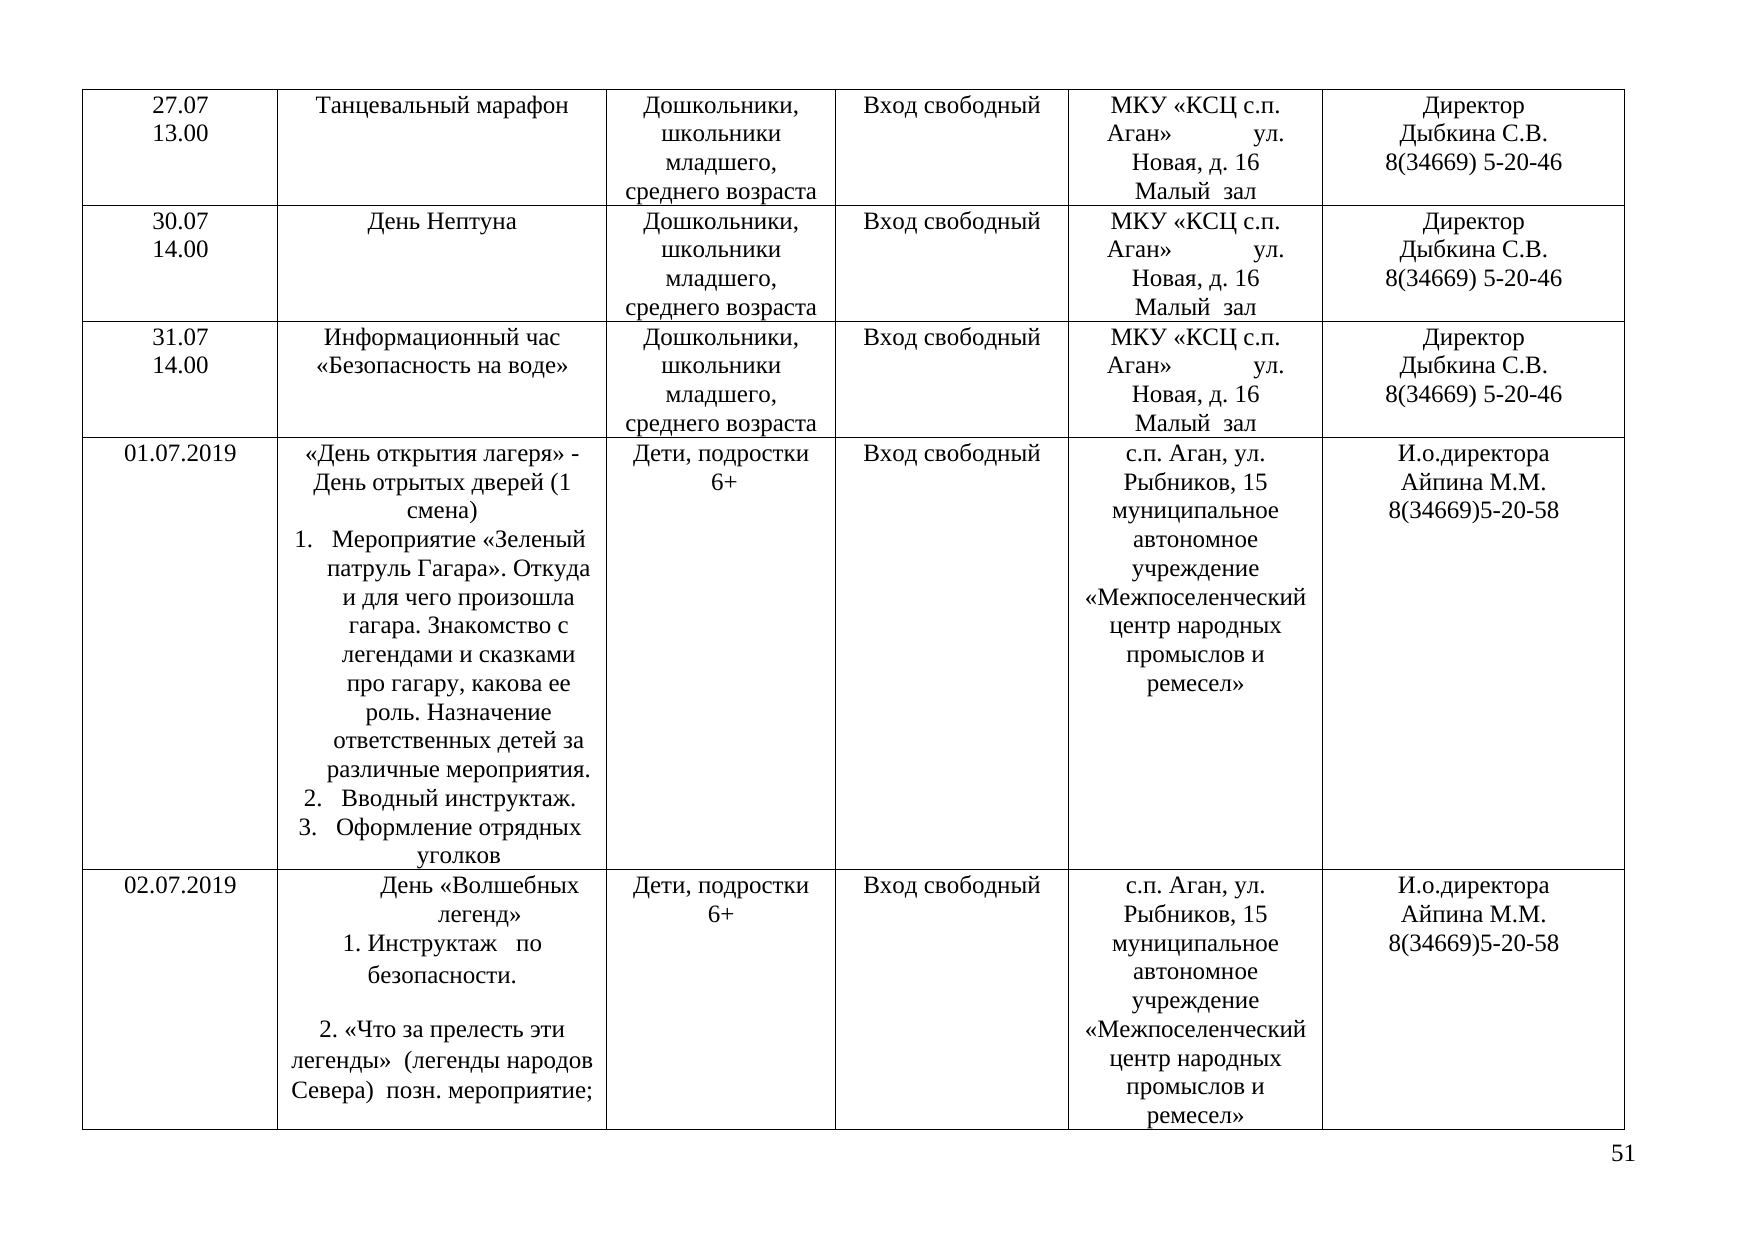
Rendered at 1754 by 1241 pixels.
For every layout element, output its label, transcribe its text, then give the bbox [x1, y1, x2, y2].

table_cell Вход свободный [836, 322, 1068, 437]
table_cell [1323, 870, 1624, 1129]
table_cell «День открытия лагеря» - День отрытых дверей (1 смена) Мероприятие «Зеленый патруль Гагара». Откуда и для чего произошла гагара. Знакомство с легендами и сказками про гагару, какова ее роль. Назначение ответственных детей за различные мероприятия. Вводный инструктаж. Оформление отрядных уголков [278, 438, 606, 869]
table_cell Вход свободный [836, 90, 1068, 205]
table_cell Дети, подростки 6+ [607, 438, 835, 869]
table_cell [278, 870, 606, 1129]
table_cell Дошкольники, школьники младшего, среднего возраста [607, 322, 835, 437]
table_cell Вход свободный [836, 206, 1068, 321]
table_cell с.п. Аган, ул. Рыбников, 15 муниципальное автономное учреждение «Межпоселенческий центр народных промыслов и ремесел» [1069, 438, 1322, 869]
table_cell МКУ «КСЦ с.п. Аган» ул. Новая, д. 16 Малый зал [1069, 206, 1322, 321]
table_cell 31.07 14.00 [83, 322, 277, 437]
table_cell Директор Дыбкина С.В. 8(34669) 5-20-46 [1323, 322, 1624, 437]
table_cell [1323, 90, 1624, 205]
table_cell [607, 90, 835, 205]
table_cell Вход свободный [836, 870, 1068, 1129]
table_cell День Нептуна [278, 206, 606, 321]
table_cell 01.07.2019 [83, 438, 277, 869]
table_cell 27.07 13.00 [83, 90, 277, 205]
table_cell И.о.директора Айпина М.М. 8(34669)5-20-58 [1323, 438, 1624, 869]
table_cell 02.07.2019 [83, 870, 277, 1129]
table_cell Дети, подростки 6+ [607, 870, 835, 1129]
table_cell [1069, 870, 1322, 1129]
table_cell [1069, 90, 1322, 205]
table_cell Директор Дыбкина С.В. 8(34669) 5-20-46 [1323, 206, 1624, 321]
table_cell Информационный час «Безопасность на воде» [278, 322, 606, 437]
table_cell Танцевальный марафон [278, 90, 606, 205]
table_cell 30.07 14.00 [83, 206, 277, 321]
table_cell Дошкольники, школьники младшего, среднего возраста [607, 206, 835, 321]
table_cell Вход свободный [836, 438, 1068, 869]
table_cell МКУ «КСЦ с.п. Аган» ул. Новая, д. 16 Малый зал [1069, 322, 1322, 437]
